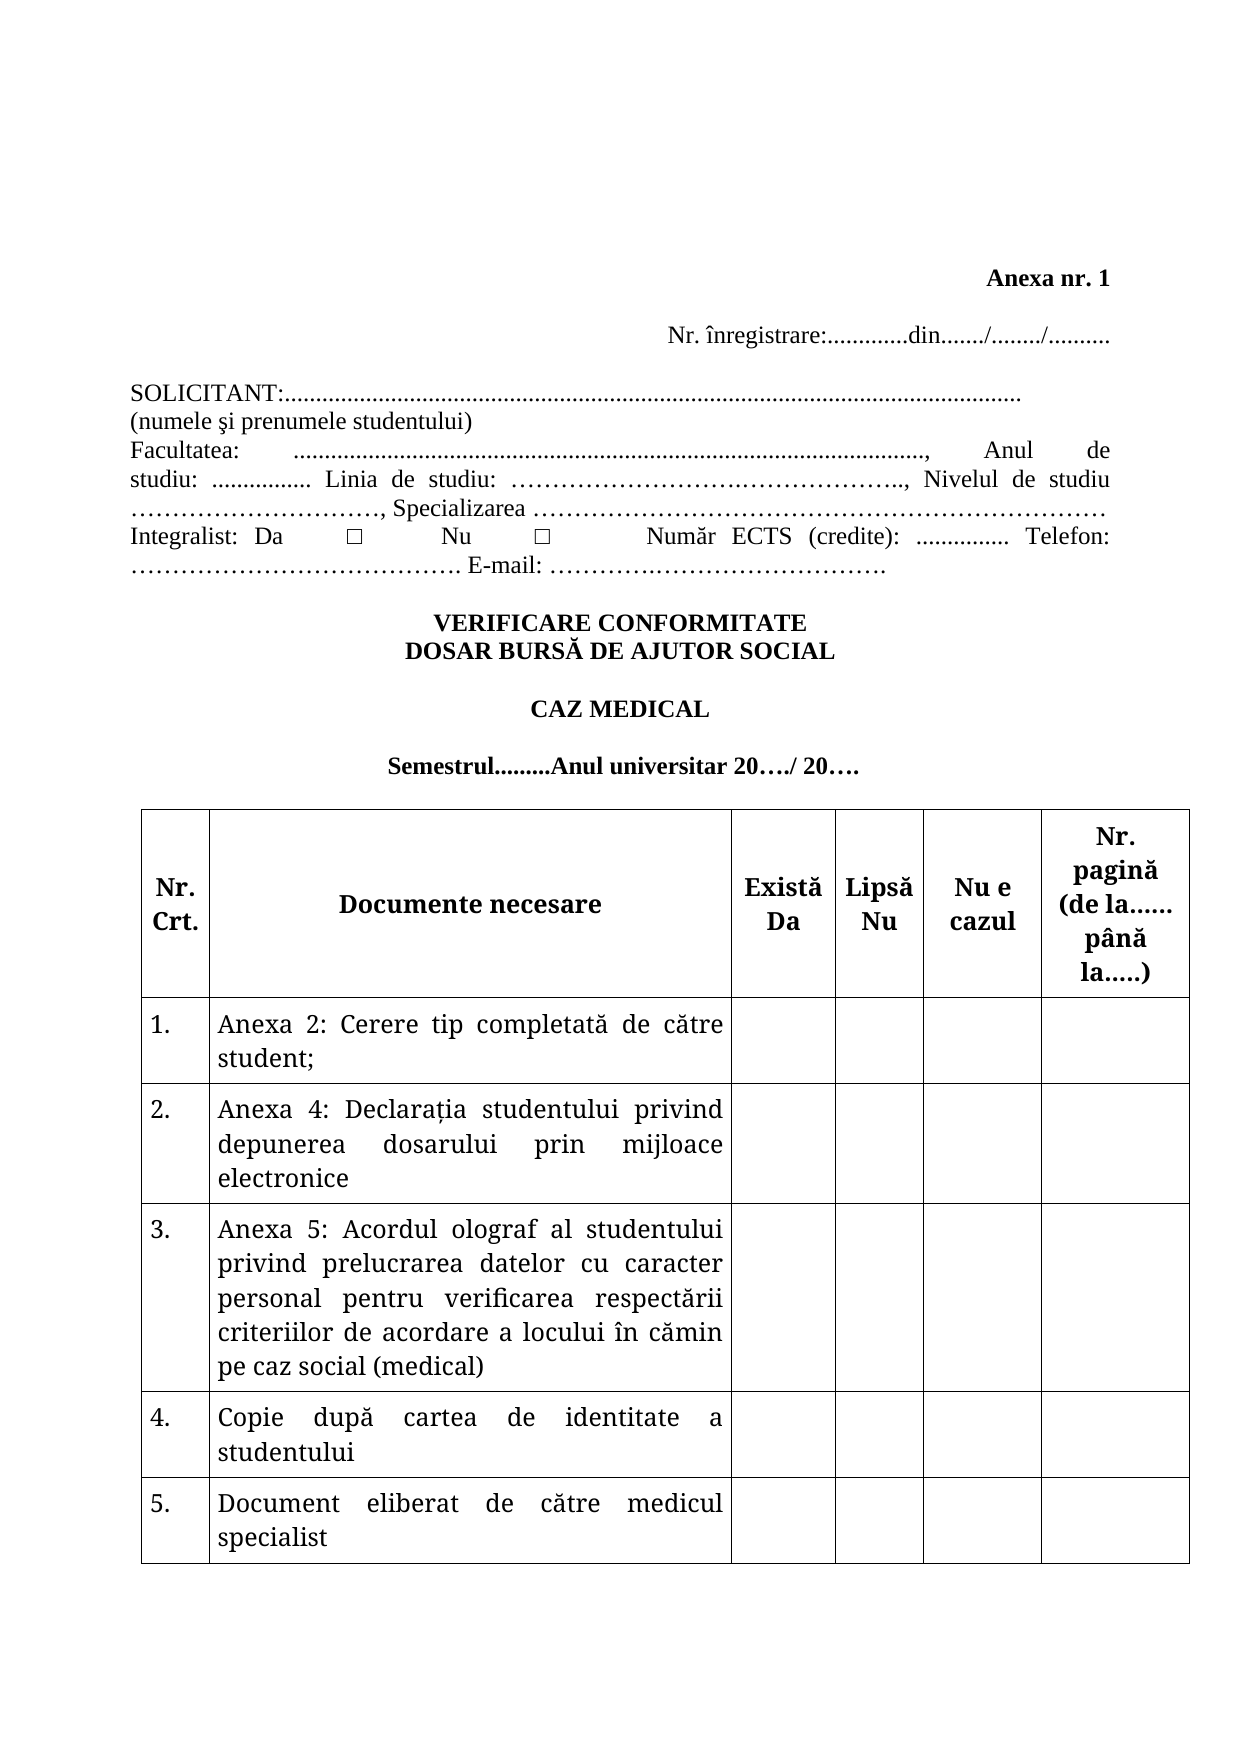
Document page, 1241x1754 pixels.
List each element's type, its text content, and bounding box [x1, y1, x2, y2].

table_header Nu e cazul [924, 810, 1041, 997]
table_header Nr. pagină (de la...... până la.....) [1042, 810, 1189, 997]
table_cell [836, 998, 923, 1083]
table_cell 2. [142, 1084, 209, 1203]
text DOSAR BURSĂ DE AJUTOR SOCIAL [130, 636, 1110, 665]
table_cell [836, 1392, 923, 1477]
table_cell 5. [142, 1478, 209, 1562]
table_cell Copie după cartea de identitate a studentului [210, 1392, 731, 1477]
table_cell [732, 1478, 835, 1562]
table_cell Document eliberat de către medicul specialist [210, 1478, 731, 1562]
table_cell [1042, 1084, 1189, 1203]
text Facultatea: ....................................................................................................., Anul de studiu: ................ Linia de studiu: ……………………….……………….., Nivelul de studiu …………………………, Specializarea …………………………………………………………… [130, 435, 1110, 521]
table_cell [1042, 1392, 1189, 1477]
table_cell [732, 1084, 835, 1203]
text (numele şi prenumele studentului) [130, 406, 1110, 435]
table_cell [732, 998, 835, 1083]
text Anexa nr. 1 [130, 263, 1110, 291]
table_cell [924, 1478, 1041, 1562]
text Nr. înregistrare:.............din......./......../.......... [130, 320, 1110, 349]
table_cell Anexa 5: Acordul olograf al studentului privind prelucrarea datelor cu caracter personal pentru verificarea respectării criteriilor de acordare a locului în cămin pe caz social (medical) [210, 1204, 731, 1391]
table_cell 1. [142, 998, 209, 1083]
table_header Lipsă Nu [836, 810, 923, 997]
table_cell [924, 1204, 1041, 1391]
table_cell [732, 1392, 835, 1477]
table_cell [836, 1084, 923, 1203]
table_cell Anexa 2: Cerere tip completată de către student; [210, 998, 731, 1083]
text Integralist: Da □ Nu □ Număr ECTS (credite): ............... Telefon:…………………………………. E-mail: ………….………………………. [130, 521, 1110, 579]
table_cell [1042, 998, 1189, 1083]
table_cell [1042, 1478, 1189, 1562]
text CAZ MEDICAL [130, 694, 1110, 723]
text Semestrul.........Anul universitar 20…./ 20…. [130, 751, 1110, 780]
text VERIFICARE CONFORMITATE [130, 608, 1110, 636]
table_cell [836, 1204, 923, 1391]
table_cell [924, 998, 1041, 1083]
table_cell [924, 1084, 1041, 1203]
table_cell [836, 1478, 923, 1562]
table_cell [732, 1204, 835, 1391]
table_cell [924, 1392, 1041, 1477]
table_cell Anexa 4: Declarația studentului privind depunerea dosarului prin mijloace electronice [210, 1084, 731, 1203]
table_header Există Da [732, 810, 835, 997]
table_cell [1042, 1204, 1189, 1391]
table_cell 3. [142, 1204, 209, 1391]
table_cell 4. [142, 1392, 209, 1477]
table_header Documente necesare [210, 810, 731, 997]
table_header Nr. Crt. [142, 810, 209, 997]
text SOLICITANT:...................................................................................................................... [130, 378, 1110, 406]
